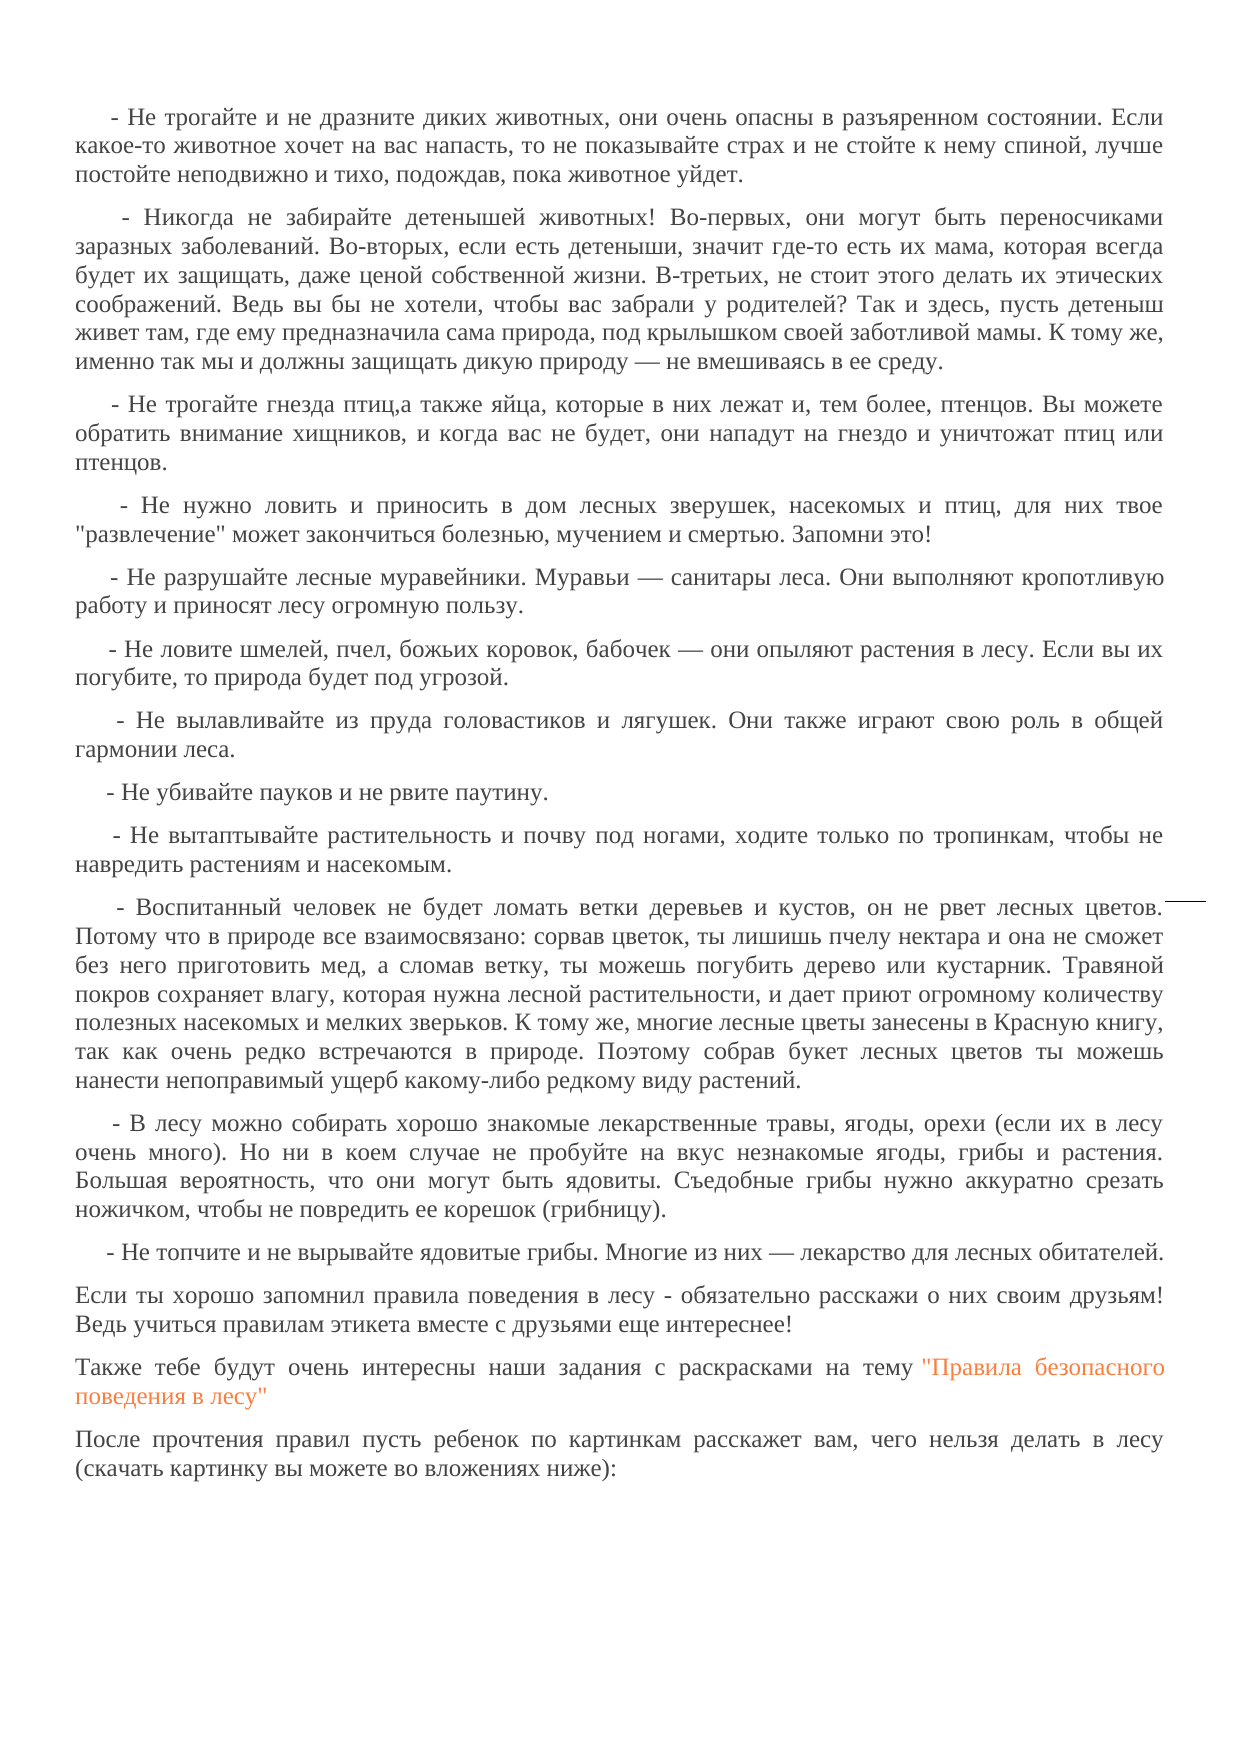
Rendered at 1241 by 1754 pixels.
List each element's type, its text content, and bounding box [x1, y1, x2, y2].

text - Не трогайте и не дразните диких животных, они очень опасны в разъяренном состоянии. Если какое-то животное хочет на вас напасть, то не показывайте страх и не стойте к нему спиной, лучше постойте неподвижно и тихо, подождав, пока животное уйдет. [75, 102, 1165, 188]
text - Не вылавливайте из пруда головастиков и лягушек. Они также играют свою роль в общей гармонии леса. [75, 706, 1165, 763]
text - Не трогайте гнезда птиц,а также яйца, которые в них лежат и, тем более, птенцов. Вы можете обратить внимание хищников, и когда вас не будет, они нападут на гнездо и уничтожат птиц или птенцов. [75, 389, 1165, 476]
text - Не нужно ловить и приносить в дом лесных зверушек, насекомых и птиц, для них твое "развлечение" может закончиться болезнью, мучением и смертью. Запомни это! [75, 490, 1165, 547]
text - Не ловите шмелей, пчел, божьих коровок, бабочек — они опыляют растения в лесу. Если вы их погубите, то природа будет под угрозой. [75, 634, 1165, 691]
text - Не топчите и не вырывайте ядовитые грибы. Многие из них — лекарство для лесных обитателей. [75, 1237, 1165, 1266]
text - Не убивайте пауков и не рвите паутину. [75, 777, 1165, 806]
text - Не разрушайте лесные муравейники. Муравьи — санитары леса. Они выполняют кропотливую работу и приносят лесу огромную пользу. [75, 562, 1165, 619]
text После прочтения правил пусть ребенок по картинкам расскажет вам, чего нельзя делать в лесу (скачать картинку вы можете во вложениях ниже): [75, 1424, 1165, 1482]
text - Не вытаптывайте растительность и почву под ногами, ходите только по тропинкам, чтобы не навредить растениям и насекомым. [75, 821, 1165, 878]
text - Никогда не забирайте детенышей животных! Во-первых, они могут быть переносчиками заразных заболеваний. Во-вторых, если есть детеныши, значит где-то есть их мама, которая всегда будет их защищать, даже ценой собственной жизни. В-третьих, не стоит этого делать их этических соображений. Ведь вы бы не хотели, чтобы вас забрали у родителей? Так и здесь, пусть детеныш живет там, где ему предназначила сама природа, под крылышком своей заботливой мамы. К тому же, именно так мы и должны защищать дикую природу — не вмешиваясь в ее среду. [75, 202, 1165, 375]
text Также тебе будут очень интересны наши задания с раскрасками на тему "Правила безопасного поведения в лесу" [75, 1352, 1165, 1410]
text Если ты хорошо запомнил правила поведения в лесу - обязательно расскажи о них своим друзьям! Ведь учиться правилам этикета вместе с друзьями еще интереснее! [75, 1281, 1165, 1338]
text - Воспитанный человек не будет ломать ветки деревьев и кустов, он не рвет лесных цветов. Потому что в природе все взаимосвязано: сорвав цветок, ты лишишь пчелу нектара и она не сможет без него приготовить мед, а сломав ветку, ты можешь погубить дерево или кустарник. Травяной покров сохраняет влагу, которая нужна лесной растительности, и дает приют огромному количеству полезных насекомых и мелких зверьков. К тому же, многие лесные цветы занесены в Красную книгу, так как очень редко встречаются в природе. Поэтому собрав букет лесных цветов ты можешь нанести непоправимый ущерб какому-либо редкому виду растений. [75, 892, 1165, 1094]
text - В лесу можно собирать хорошо знакомые лекарственные травы, ягоды, орехи (если их в лесу очень много). Но ни в коем случае не пробуйте на вкус незнакомые ягоды, грибы и растения. Большая вероятность, что они могут быть ядовиты. Съедобные грибы нужно аккуратно срезать ножичком, чтобы не повредить ее корешок (грибницу). [75, 1108, 1165, 1223]
